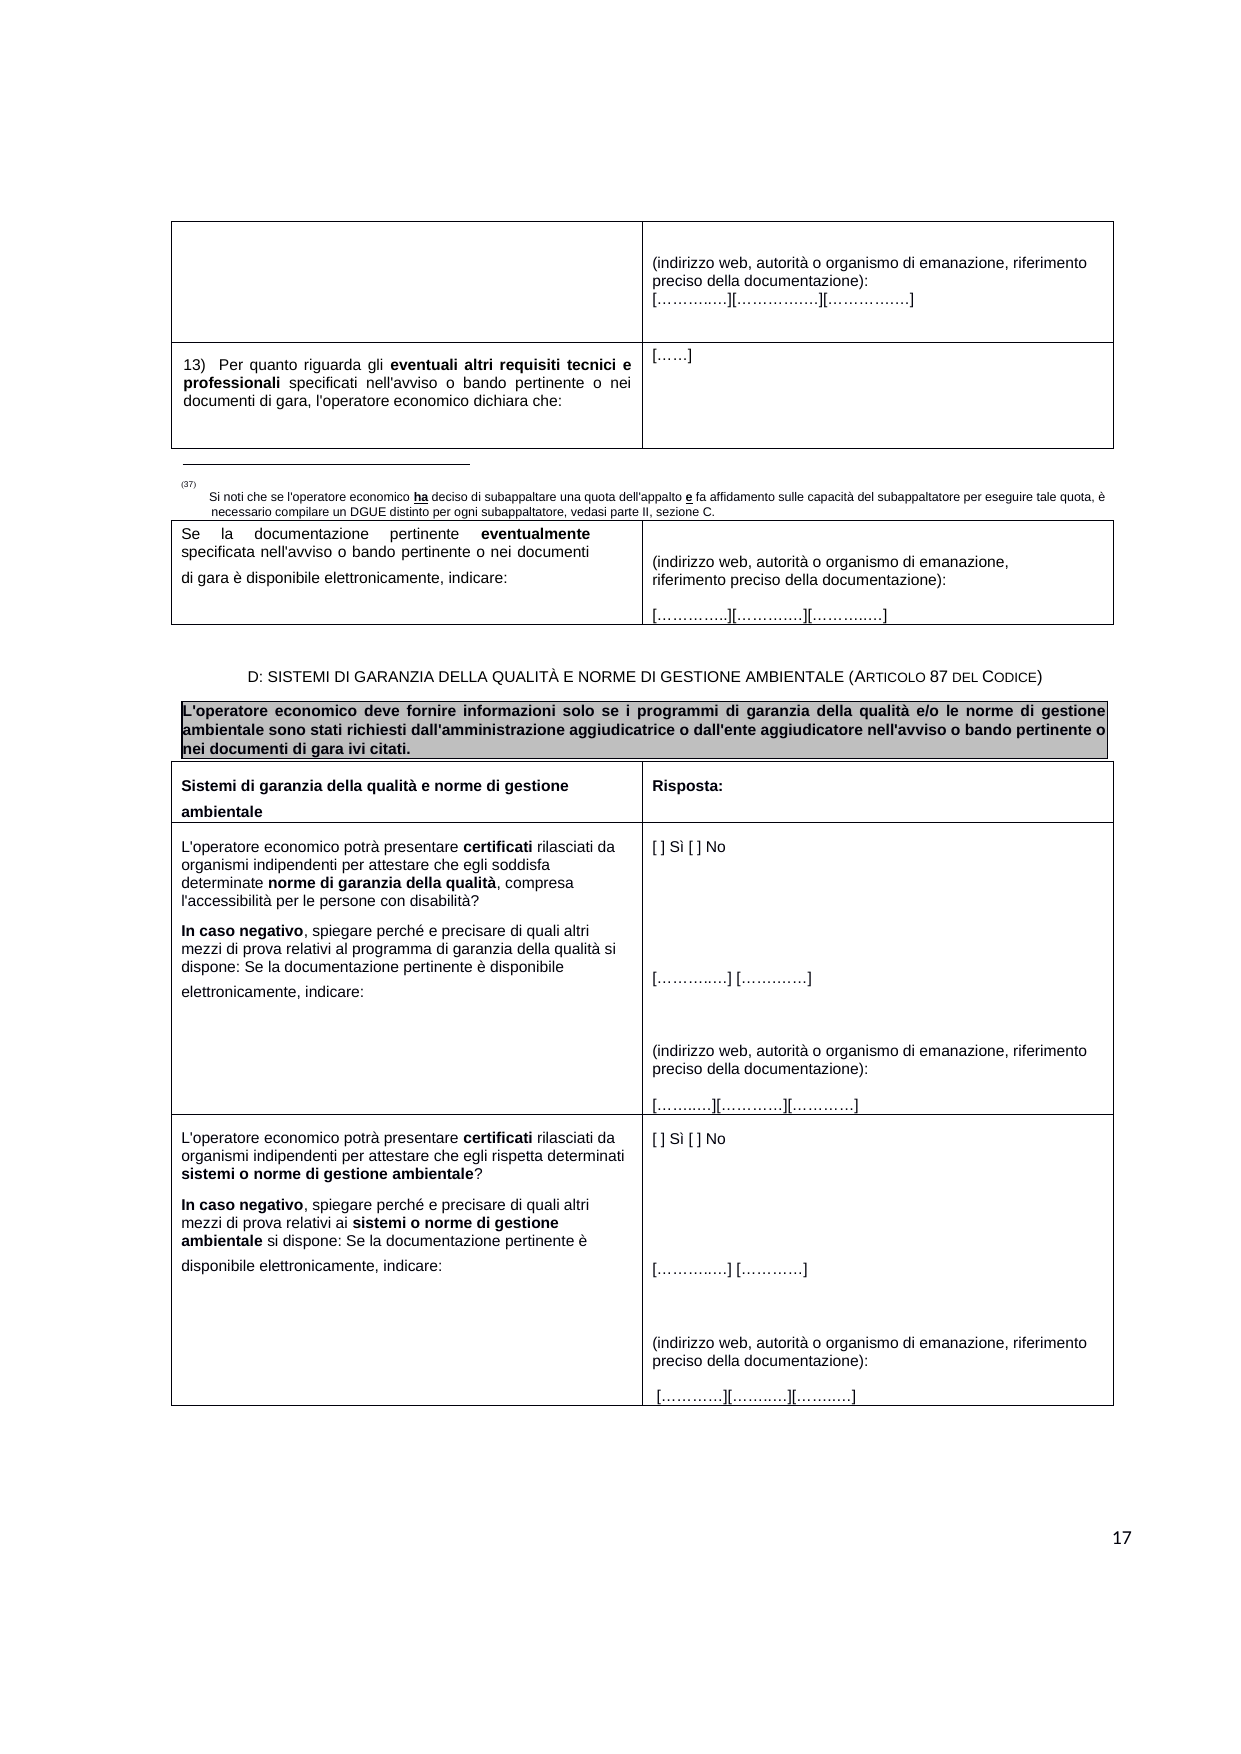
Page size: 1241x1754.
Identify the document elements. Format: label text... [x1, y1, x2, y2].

table_cell [ ] Sì [ ] No [………..…] […….……] (indirizzo web, autorità o organismo di emanazione, riferimento preciso della documentazione): [……..…][…………][…………] [643, 823, 1113, 1114]
table_cell L'operatore economico potrà presentare certificati rilasciati da organismi indipendenti per attestare che egli soddisfa determinate norme di garanzia della qualità, compresa l'accessibilità per le persone con disabilità? In caso negativo, spiegare perché e precisare di quali altri mezzi di prova relativi al programma di garanzia della qualità si dispone: Se la documentazione pertinente è disponibile elettronicamente, indicare: [172, 823, 642, 1114]
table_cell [643, 222, 1113, 342]
table_cell [……] [643, 343, 1113, 448]
table_cell 13) Per quanto riguarda gli eventuali altri requisiti tecnici e professionali specificati nell'avviso o bando pertinente o nei documenti di gara, l'operatore economico dichiara che: [172, 343, 642, 448]
table_cell L'operatore economico potrà presentare certificati rilasciati da organismi indipendenti per attestare che egli rispetta determinati sistemi o norme di gestione ambientale? In caso negativo, spiegare perché e precisare di quali altri mezzi di prova relativi ai sistemi o norme di gestione ambientale si dispone: Se la documentazione pertinente è disponibile elettronicamente, indicare: [172, 1115, 642, 1405]
table_header Sistemi di garanzia della qualità e norme di gestione ambientale [172, 762, 642, 822]
table_header Se la documentazione pertinente eventualmente specificata nell'avviso o bando pertinente o nei documenti di gara è disponibile elettronicamente, indicare: [172, 521, 642, 624]
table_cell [172, 222, 642, 342]
text L'operatore economico deve fornire informazioni solo se i programmi di garanzia della qualità e/o le norme di gestione ambientale sono stati richiesti dall'amministrazione aggiudicatrice o dall'ente aggiudicatore nell'avviso o bando pertinente o nei documenti di gara ivi citati. [183, 702, 1107, 758]
table_header (indirizzo web, autorità o organismo di emanazione, riferimento preciso della documentazione): […………..][……….…][………..…] [643, 521, 1113, 624]
subtitle D: SISTEMI DI GARANZIA DELLA QUALITÀ E NORME DI GESTIONE AMBIENTALE (ARTICOLO 87 DEL CODICE) [182, 667, 1107, 686]
table_cell [ ] Sì [ ] No [………..…] […………] (indirizzo web, autorità o organismo di emanazione, riferimento preciso della documentazione): […………][……..…][……..…] [643, 1115, 1113, 1405]
text Si noti che se l'operatore economico ha deciso di subappaltare una quota dell'appalto e fa affidamento sulle capacità del subappaltatore per eseguire tale quota, è necessario compilare un DGUE distinto per ogni subappaltatore, vedasi parte II, sezione C. [196, 490, 1166, 519]
table_header Risposta: [643, 762, 1113, 822]
